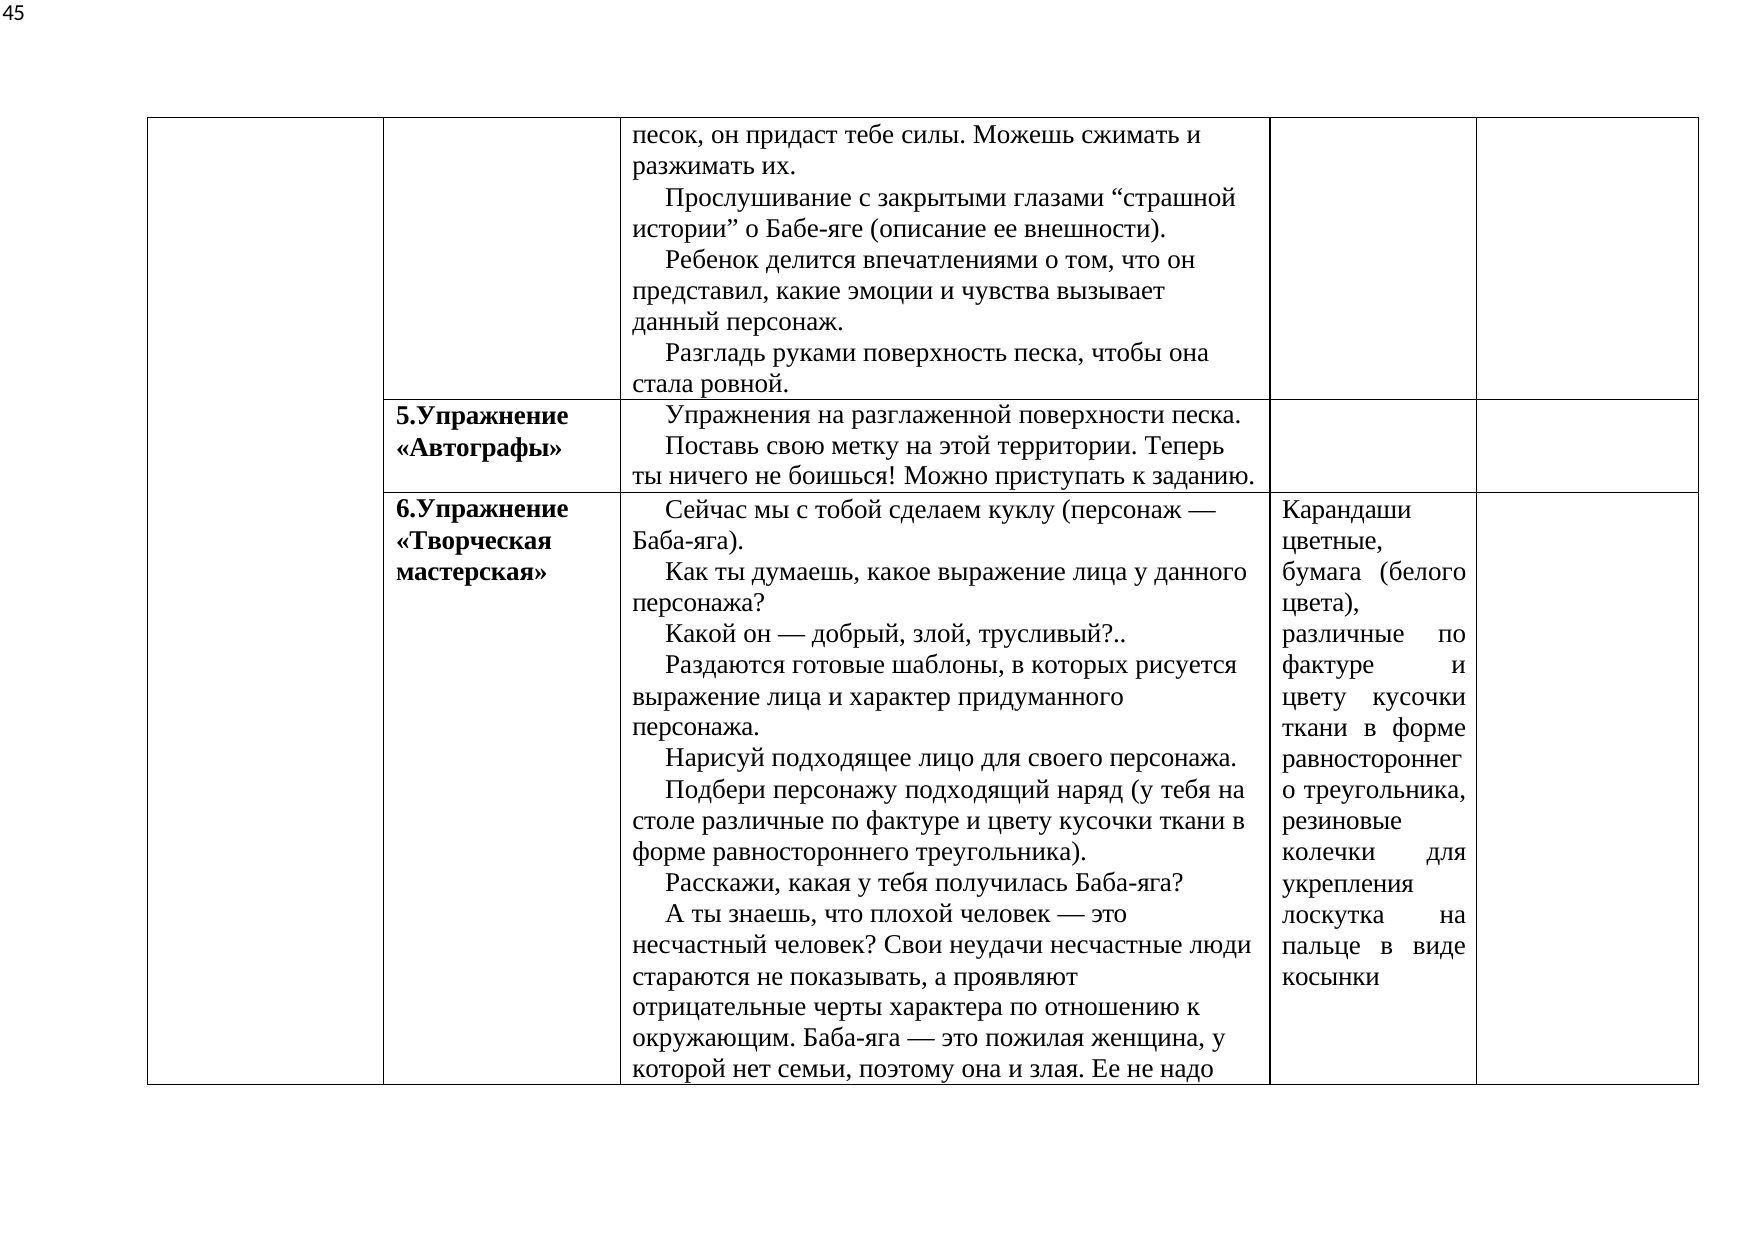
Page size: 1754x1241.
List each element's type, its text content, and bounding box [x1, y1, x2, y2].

table_cell Упражнения на разглаженной поверхности песка. Поставь свою метку на этой территории. Теперь ты ничего не боишься! Можно приступать к заданию. [621, 400, 1269, 492]
table_cell [1477, 400, 1698, 492]
table_header песок, он придаст тебе силы. Можешь сжимать и разжимать их. Прослушивание с закрытыми глазами “страшной истории” о Бабе-яге (описание ее внешности). Ребенок делится впечатлениями о том, что он представил, какие эмоции и чувства вызывает данный персонаж. Разгладь руками поверхность песка, чтобы она стала ровной. [621, 118, 1269, 398]
table_cell Карандаши цветные, бумага (белого цвета), различные по фактуре и цвету кусочки ткани в форме равностороннег о треугольника, резиновые колечки для укрепления лоскутка на пальце в виде косынки [1271, 493, 1476, 1084]
table_header [1477, 118, 1698, 398]
table_cell [1271, 400, 1476, 492]
table_header [148, 118, 383, 1084]
table_header [384, 118, 620, 398]
table_cell 5.Упражнение «Автографы» [384, 400, 620, 492]
table_cell [1477, 493, 1698, 1084]
table_cell 6.Упражнение «Творческая мастерская» [384, 493, 620, 1084]
table_header [1271, 118, 1476, 398]
table_cell Сейчас мы с тобой сделаем куклу (персонаж — Баба-яга). Как ты думаешь, какое выражение лица у данного персонажа? Какой он — добрый, злой, трусливый?.. Раздаются готовые шаблоны, в которых рисуется выражение лица и характер придуманного персонажа. Нарисуй подходящее лицо для своего персонажа. Подбери персонажу подходящий наряд (у тебя на столе различные по фактуре и цвету кусочки ткани в форме равностороннего треугольника). Расскажи, какая у тебя получилась Баба-яга? А ты знаешь, что плохой человек — это несчастный человек? Свои неудачи несчастные люди стараются не показывать, а проявляют отрицательные черты характера по отношению к окружающим. Баба-яга — это пожилая женщина, у которой нет семьи, поэтому она и злая. Ее не надо [621, 493, 1269, 1084]
